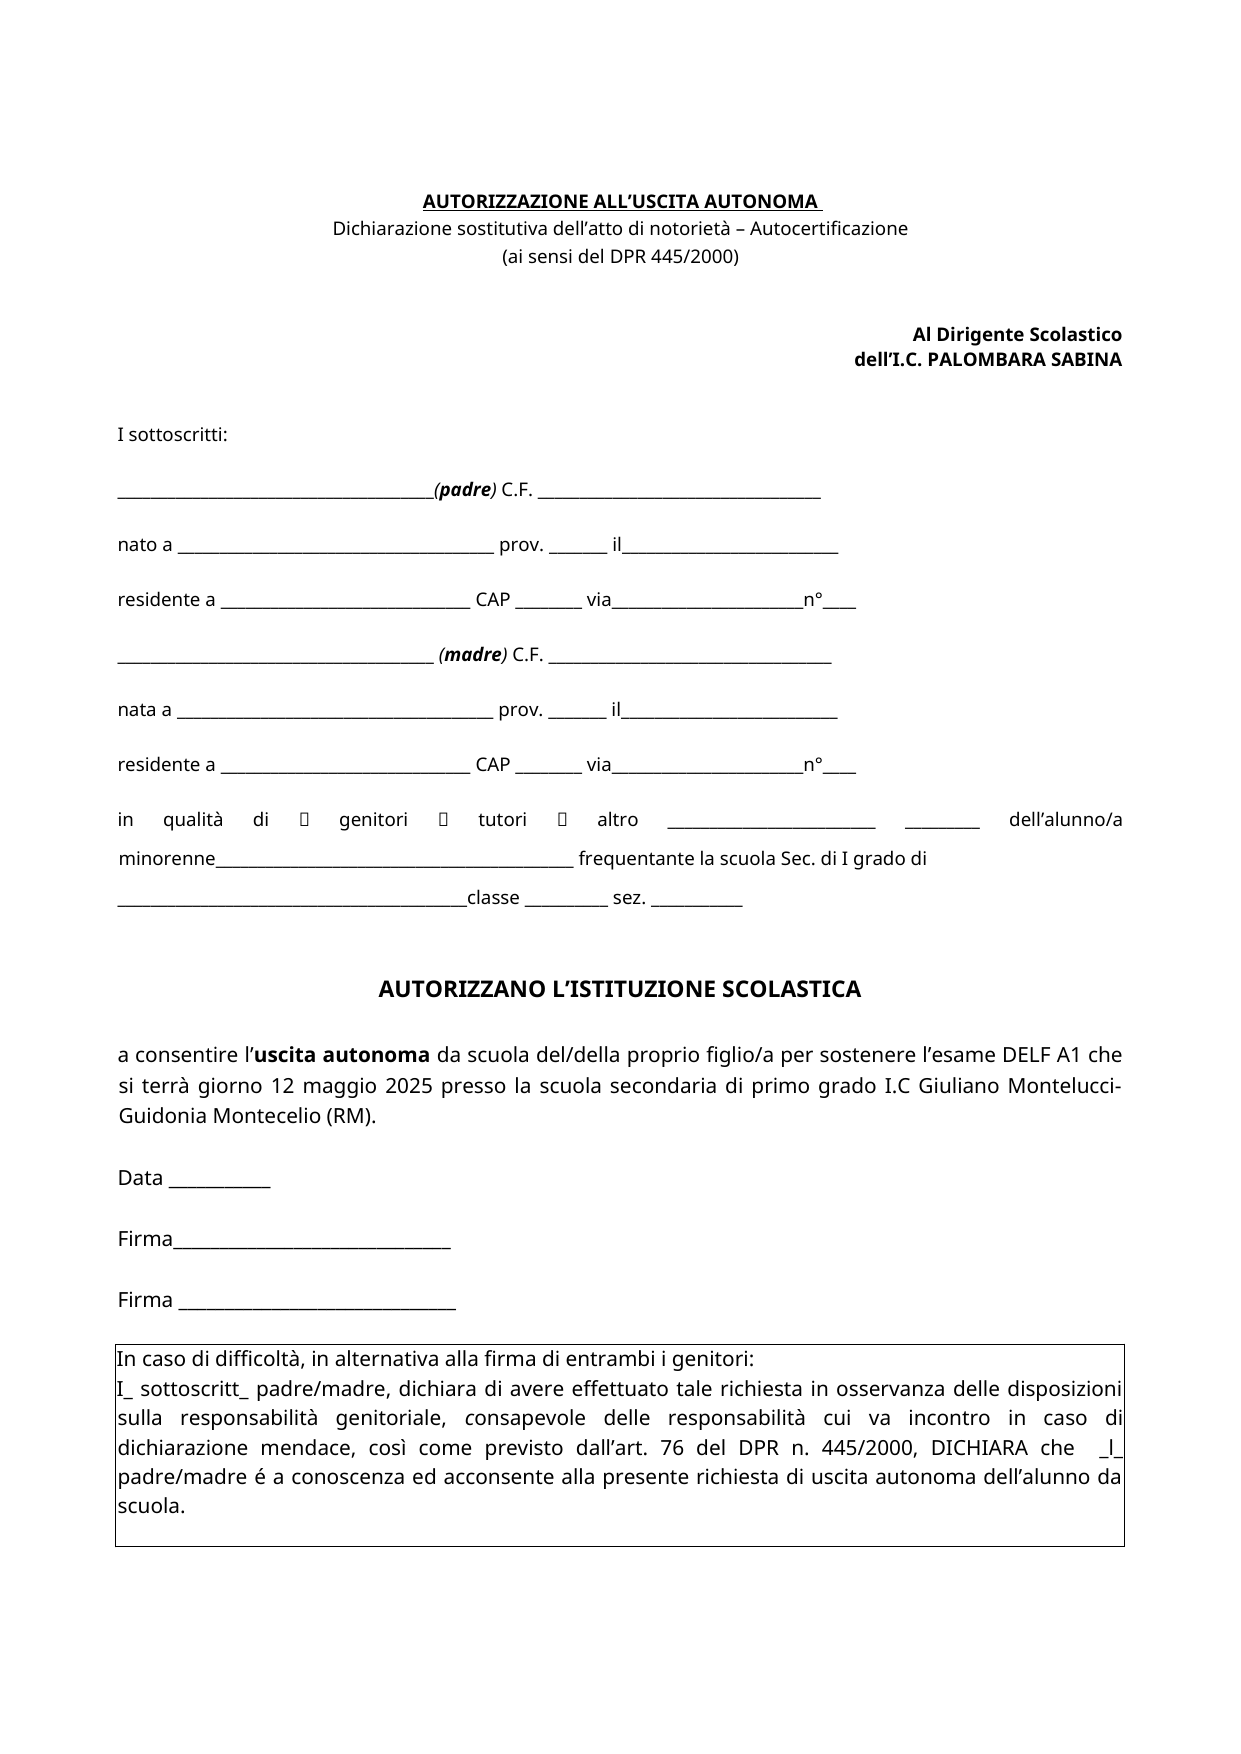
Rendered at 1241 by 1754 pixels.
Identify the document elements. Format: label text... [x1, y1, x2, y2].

text a consentire l’uscita autonoma da scuola del/della proprio figlio/a per sostenere l’esame DELF A1 che si terrà giorno 12 maggio 2025 presso la scuola secondaria di primo grado I.C Giuliano Montelucci- Guidonia Montecelio (RM). [117, 1040, 1124, 1130]
text AUTORIZZAZIONE ALL’USCITA AUTONOMA [118, 188, 1122, 213]
text nato a ______________________________________ prov. _______ il__________________________ [117, 532, 1124, 557]
text ______________________________________ (madre) C.F. __________________________________ [117, 642, 1124, 667]
text in qualità di  genitori  tutori  altro _________________________ _________ dell’alunno/a minorenne___________________________________________ frequentante la scuola Sec. di I grado di [117, 807, 1124, 871]
text ______________________________________(padre) C.F. __________________________________ [117, 477, 1124, 502]
text residente a ______________________________ CAP ________ via_______________________n°____ [117, 587, 1124, 612]
text Data ___________ [117, 1163, 1124, 1191]
text (ai sensi del DPR 445/2000) [118, 243, 1123, 268]
text Firma______________________________ [117, 1224, 1124, 1253]
text I_ sottoscritt_ padre/madre, dichiara di avere effettuato tale richiesta in osservanza delle disposizioni sulla responsabilità genitoriale, consapevole delle responsabilità cui va incontro in caso di dichiarazione mendace, così come previsto dall’art. 76 del DPR n. 445/2000, DICHIARA che _l_ padre/madre é a conoscenza ed acconsente alla presente richiesta di uscita autonoma dell’alunno da scuola. [116, 1373, 1124, 1520]
text In caso di difficoltà, in alternativa alla firma di entrambi i genitori: [116, 1345, 1124, 1373]
text dell’I.C. PALOMBARA SABINA [642, 346, 1122, 371]
text I sottoscritti: [117, 422, 1124, 447]
text Dichiarazione sostitutiva dell’atto di notorietà – Autocertificazione [118, 215, 1123, 241]
text __________________________________________classe __________ sez. ___________ [117, 884, 1124, 910]
text AUTORIZZANO L’ISTITUZIONE SCOLASTICA [118, 973, 1122, 1004]
text Firma ______________________________ [117, 1285, 1124, 1314]
text Al Dirigente Scolastico [642, 321, 1122, 346]
text residente a ______________________________ CAP ________ via_______________________n°____ [117, 752, 1124, 777]
text nata a ______________________________________ prov. _______ il__________________________ [117, 697, 1124, 722]
